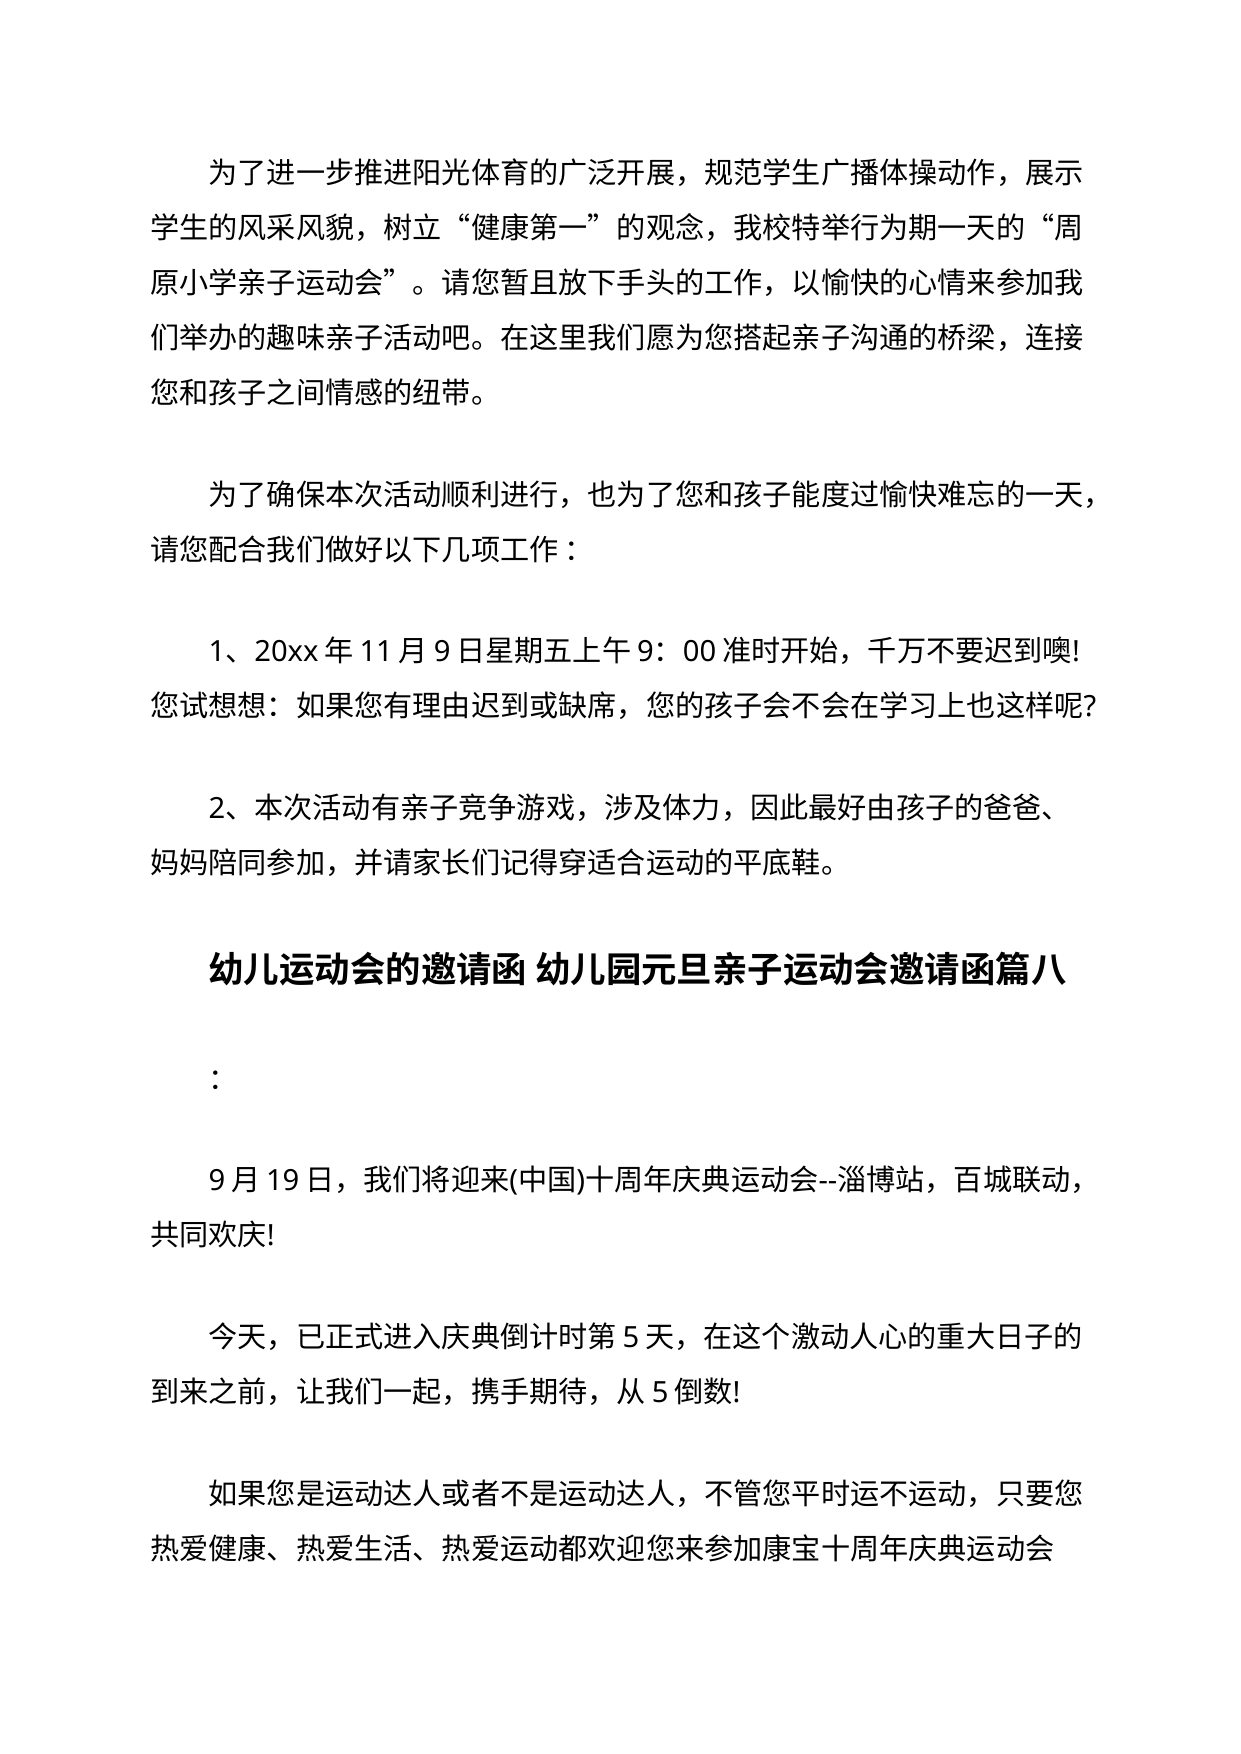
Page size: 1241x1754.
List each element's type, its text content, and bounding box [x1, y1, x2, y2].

text 2、本次活动有亲子竞争游戏，涉及体力，因此最好由孩子的爸爸、妈妈陪同参加，并请家长们记得穿适合运动的平底鞋。 [150, 785, 1090, 882]
text 为了确保本次活动顺利进行，也为了您和孩子能度过愉快难忘的一天，请您配合我们做好以下几项工作 ： [150, 471, 1090, 568]
text 9月19日，我们将迎来(中国)十周年庆典运动会--淄博站，百城联动，共同欢庆! [150, 1157, 1090, 1254]
text 为了进一步推进阳光体育的广泛开展，规范学生广播体操动作，展示学生的风采风貌，树立“健康第一”的观念，我校特举行为期一天的“周原小学亲子运动会”。请您暂且放下手头的工作，以愉快的心情来参加我们举办的趣味亲子活动吧。在这里我们愿为您搭起亲子沟通的桥梁，连接您和孩子之间情感的纽带。 [150, 150, 1090, 412]
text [150, 1471, 1090, 1568]
text 幼儿运动会的邀请函 幼儿园元旦亲子运动会邀请函篇八 [150, 942, 1090, 993]
text ： [150, 1055, 1090, 1097]
text 今天，已正式进入庆典倒计时第5天，在这个激动人心的重大日子的到来之前，让我们一起，携手期待，从5倒数! [150, 1314, 1090, 1411]
text 1、20xx年11月9日星期五上午9：00准时开始，千万不要迟到噢!您试想想：如果您有理由迟到或缺席，您的孩子会不会在学习上也这样呢? [150, 628, 1090, 725]
